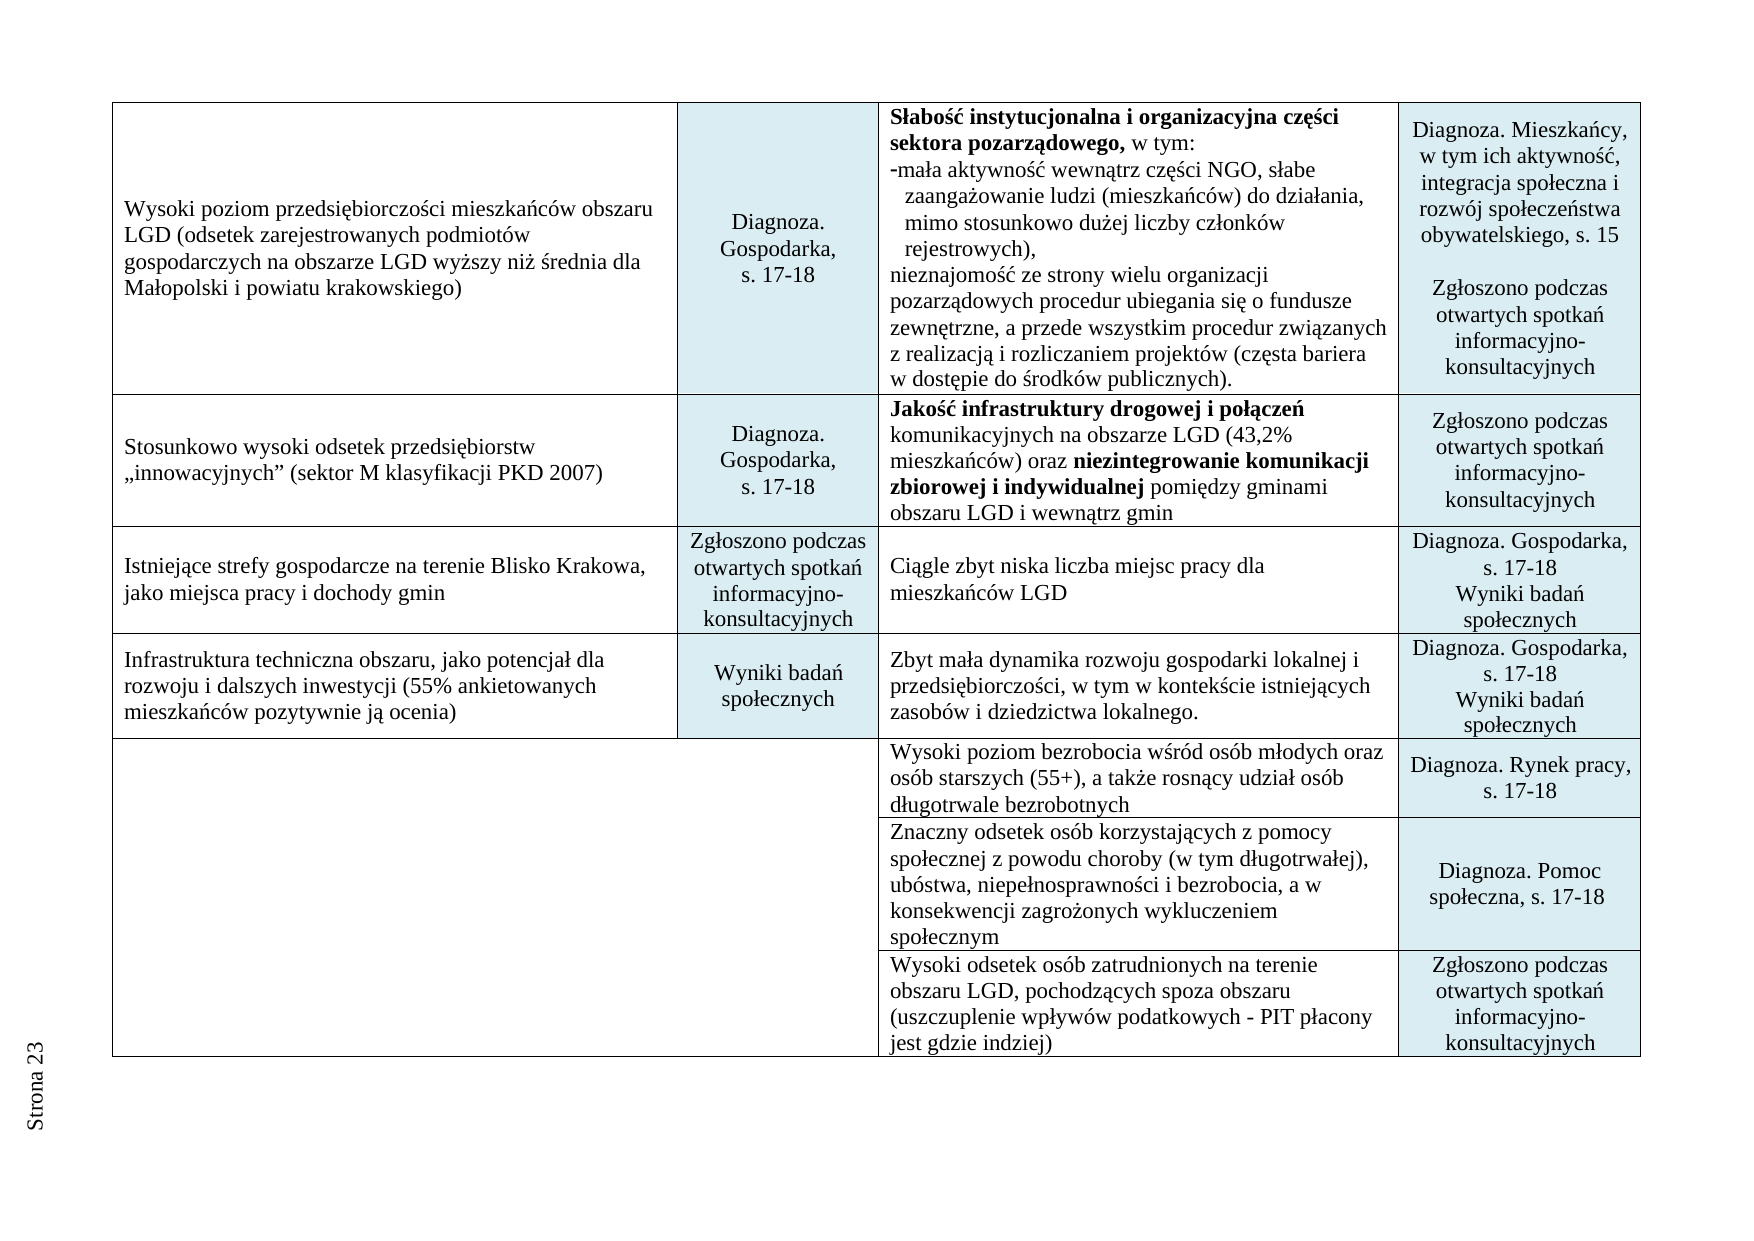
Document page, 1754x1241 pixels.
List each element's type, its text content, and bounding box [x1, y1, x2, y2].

table_cell Zbyt mała dynamika rozwoju gospodarki lokalnej i przedsiębiorczości, w tym w kontekście istniejących zasobów i dziedzictwa lokalnego. [879, 634, 1398, 738]
table_cell Istniejące strefy gospodarcze na terenie Blisko Krakowa, jako miejsca pracy i dochody gmin [113, 527, 677, 633]
table_cell [113, 739, 878, 1056]
table_cell Zgłoszono podczas otwartych spotkań informacyjno- konsultacyjnych [1399, 395, 1640, 526]
table_cell Diagnoza. Rynek pracy, s. 17-18 [1399, 739, 1640, 817]
table_header Słabość instytucjonalna i organizacyjna części sektora pozarządowego, w tym: mała aktywność wewnątrz części NGO, słabe zaangażowanie ludzi (mieszkańców) do działania, mimo stosunkowo dużej liczby członków rejestrowych), nieznajomość ze strony wielu organizacji pozarządowych procedur ubiegania się o fundusze zewnętrzne, a przede wszystkim procedur związanych z realizacją i rozliczaniem projektów (częsta bariera w dostępie do środków publicznych). [879, 103, 1398, 393]
table_cell Diagnoza. Gospodarka, s. 17-18 Wyniki badań społecznych [1399, 634, 1640, 738]
table_cell Diagnoza. Gospodarka, s. 17-18 Wyniki badań społecznych [1399, 527, 1640, 633]
table_cell Zgłoszono podczas otwartych spotkań informacyjno- konsultacyjnych [1399, 951, 1640, 1056]
table_header Wysoki poziom przedsiębiorczości mieszkańców obszaru LGD (odsetek zarejestrowanych podmiotów gospodarczych na obszarze LGD wyższy niż średnia dla Małopolski i powiatu krakowskiego) [113, 103, 677, 393]
table_header Diagnoza. Mieszkańcy, w tym ich aktywność, integracja społeczna i rozwój społeczeństwa obywatelskiego, s. 15 Zgłoszono podczas otwartych spotkań informacyjno- konsultacyjnych [1399, 103, 1640, 393]
table_cell Ciągle zbyt niska liczba miejsc pracy dla mieszkańców LGD [879, 527, 1398, 633]
table_cell Wyniki badań społecznych [678, 634, 878, 738]
table_cell Infrastruktura techniczna obszaru, jako potencjał dla rozwoju i dalszych inwestycji (55% ankietowanych mieszkańców pozytywnie ją ocenia) [113, 634, 677, 738]
table_cell Stosunkowo wysoki odsetek przedsiębiorstw „innowacyjnych” (sektor M klasyfikacji PKD 2007) [113, 395, 677, 526]
table_cell Diagnoza. Pomoc społeczna, s. 17-18 [1399, 818, 1640, 950]
table_cell Znaczny odsetek osób korzystających z pomocy społecznej z powodu choroby (w tym długotrwałej), ubóstwa, niepełnosprawności i bezrobocia, a w konsekwencji zagrożonych wykluczeniem społecznym [879, 818, 1398, 950]
table_cell Wysoki poziom bezrobocia wśród osób młodych oraz osób starszych (55+), a także rosnący udział osób długotrwale bezrobotnych [879, 739, 1398, 817]
table_cell Jakość infrastruktury drogowej i połączeń komunikacyjnych na obszarze LGD (43,2% mieszkańców) oraz niezintegrowanie komunikacji zbiorowej i indywidualnej pomiędzy gminami obszaru LGD i wewnątrz gmin [879, 395, 1398, 526]
table_cell Zgłoszono podczas otwartych spotkań informacyjno- konsultacyjnych [678, 527, 878, 633]
table_cell Wysoki odsetek osób zatrudnionych na terenie obszaru LGD, pochodzących spoza obszaru (uszczuplenie wpływów podatkowych - PIT płacony jest gdzie indziej) [879, 951, 1398, 1056]
table_header Diagnoza. Gospodarka, s. 17-18 [678, 103, 878, 393]
table_cell Diagnoza. Gospodarka, s. 17-18 [678, 395, 878, 526]
